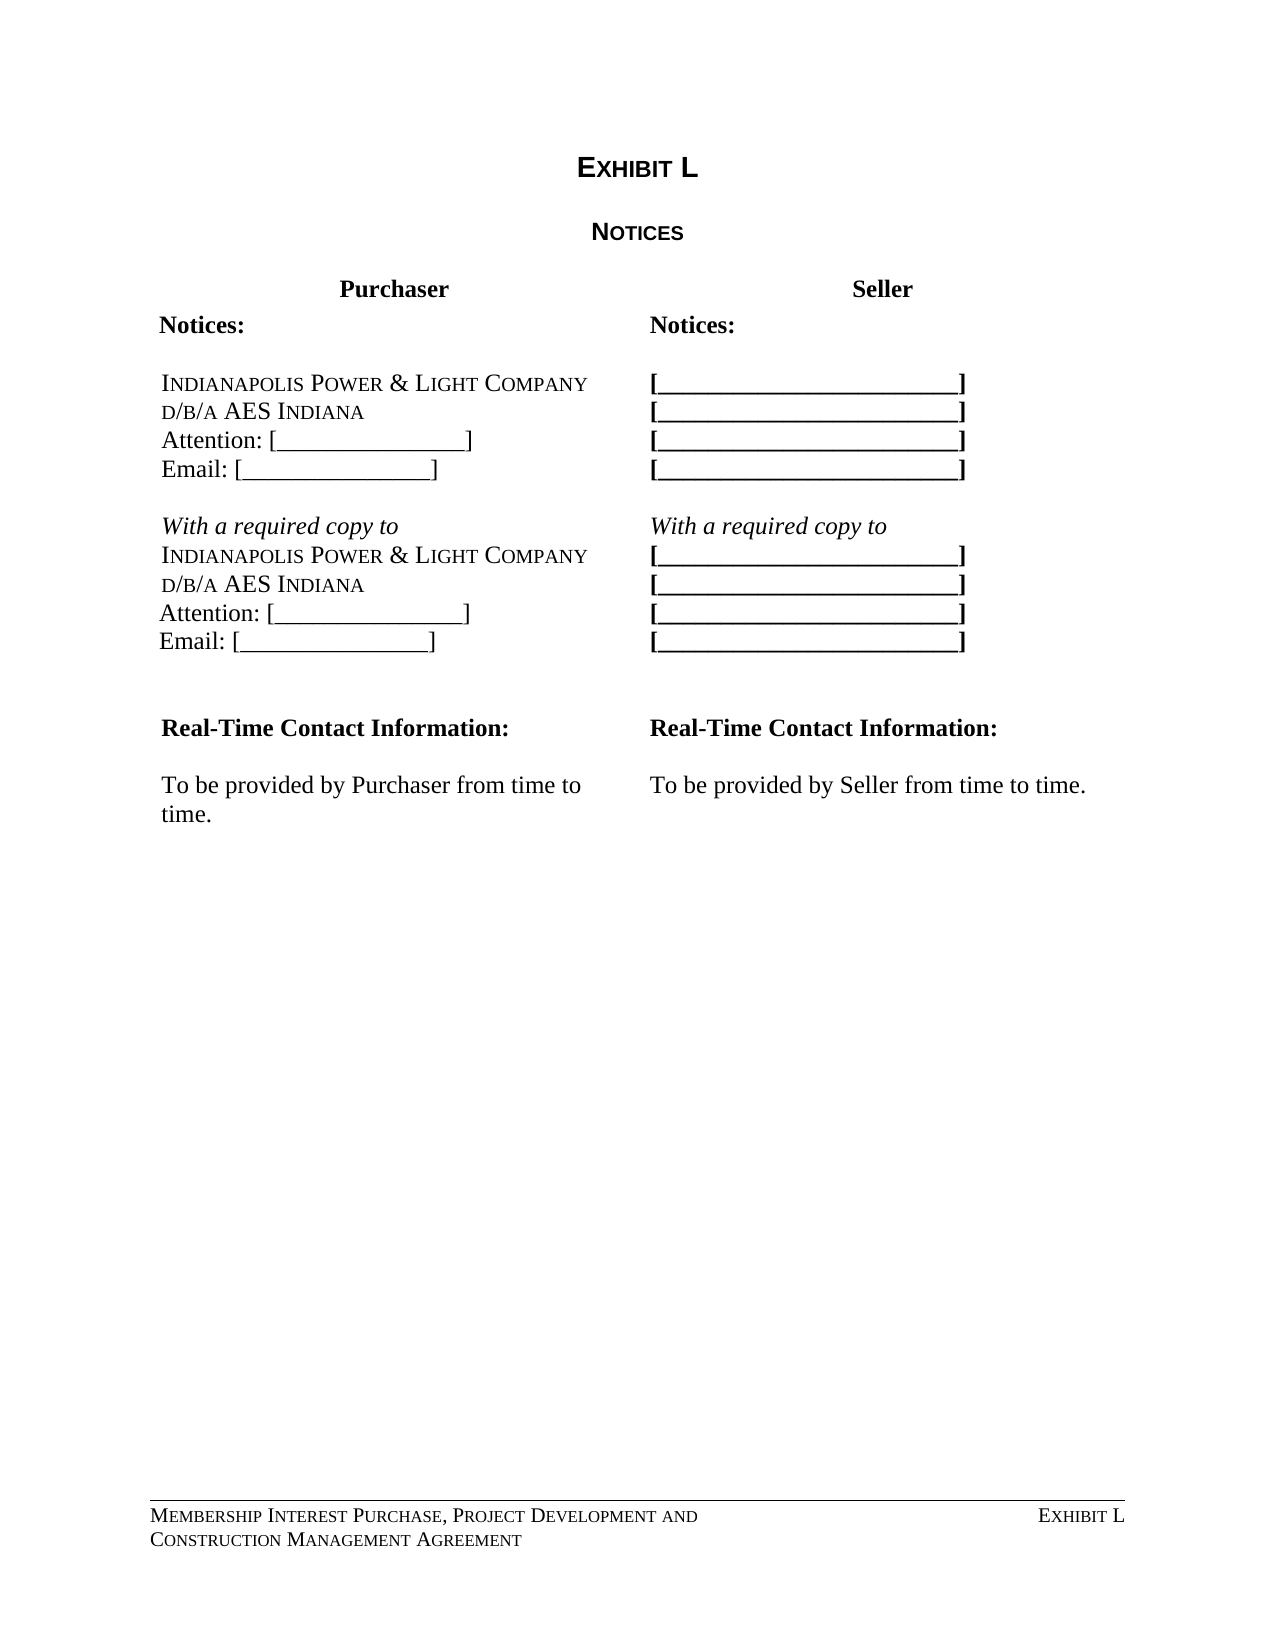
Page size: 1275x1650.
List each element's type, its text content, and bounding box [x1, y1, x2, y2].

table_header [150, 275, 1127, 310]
text Exhibit L [150, 150, 1125, 183]
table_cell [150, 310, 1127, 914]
text Notices [150, 217, 1125, 246]
